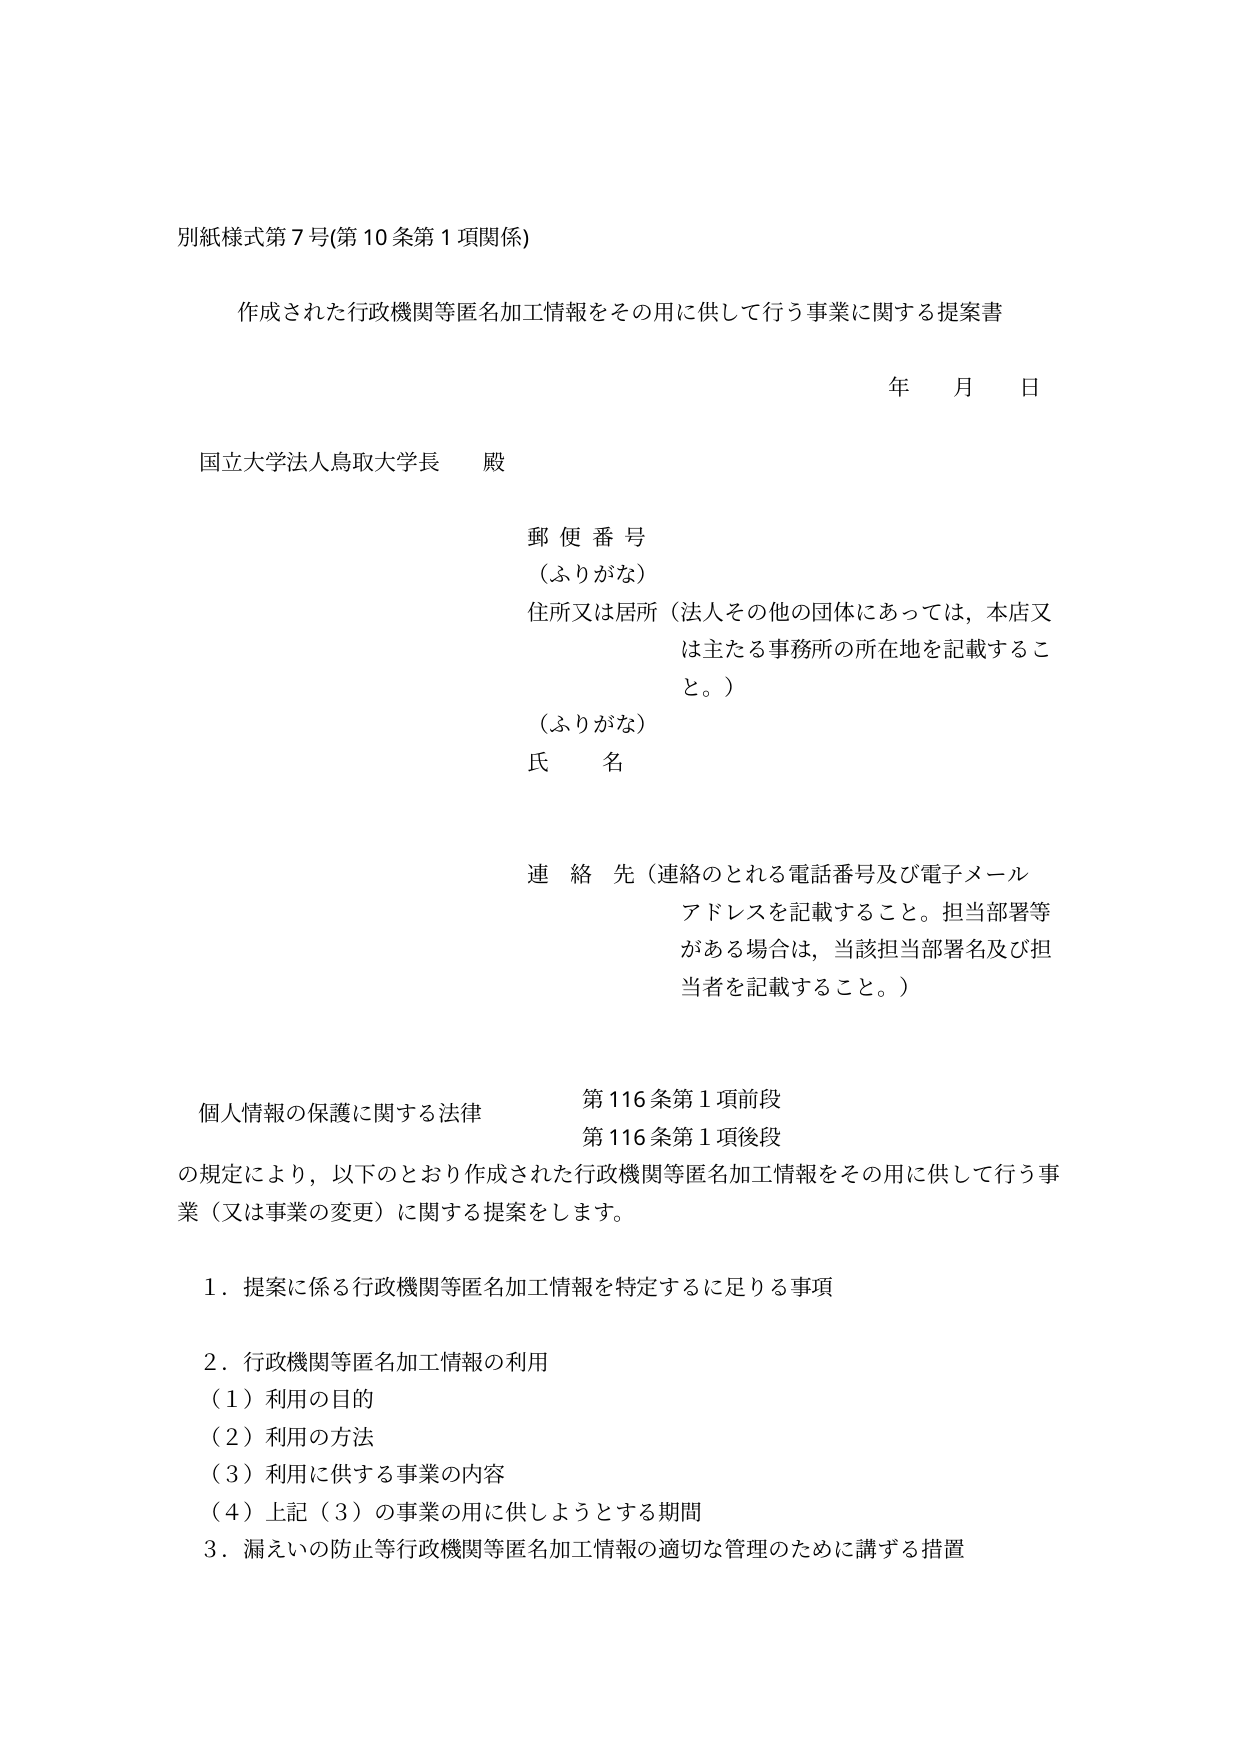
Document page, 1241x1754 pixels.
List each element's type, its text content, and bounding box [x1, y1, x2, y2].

text （２）利用の方法 [199, 1417, 1063, 1454]
text （３）利用に供する事業の内容 [199, 1454, 1063, 1492]
text 当者を記載すること。） [177, 967, 1063, 1004]
text 第116条第１項後段 [319, 1117, 1063, 1154]
text がある場合は，当該担当部署名及び担 [177, 929, 1063, 967]
text の規定により，以下のとおり作成された行政機関等匿名加工情報をその用に供して行う事業（又は事業の変更）に関する提案をします。 [177, 1154, 1063, 1229]
text 住所又は居所（法人その他の団体にあっては，本店又 [177, 592, 1063, 629]
text ３．漏えいの防止等行政機関等匿名加工情報の適切な管理のために講ずる措置 [199, 1529, 1063, 1567]
text 別紙様式第7号(第10条第1項関係) [177, 217, 1063, 254]
text （ふりがな） [177, 554, 1063, 592]
text と。） [177, 667, 1063, 704]
text は主たる事務所の所在地を記載するこ [177, 629, 1063, 667]
text 年 月 日 [177, 367, 1041, 404]
text （４）上記（３）の事業の用に供しようとする期間 [177, 1492, 1063, 1529]
text 連絡先（連絡のとれる電話番号及び電子メール [177, 854, 1063, 892]
text （１）利用の目的 [199, 1379, 1063, 1417]
text ２．行政機関等匿名加工情報の利用 [199, 1342, 1063, 1379]
text 第116条第１項前段 [319, 1079, 1063, 1117]
text 郵便番号 [177, 517, 1063, 554]
text 作成された行政機関等匿名加工情報をその用に供して行う事業に関する提案書 [177, 292, 1063, 329]
text 国立大学法人鳥取大学長 殿 [177, 442, 1063, 479]
text 氏名 [177, 742, 1063, 779]
text （ふりがな） [177, 704, 1063, 742]
text １．提案に係る行政機関等匿名加工情報を特定するに足りる事項 [199, 1267, 1063, 1304]
text アドレスを記載すること。担当部署等 [177, 892, 1063, 929]
